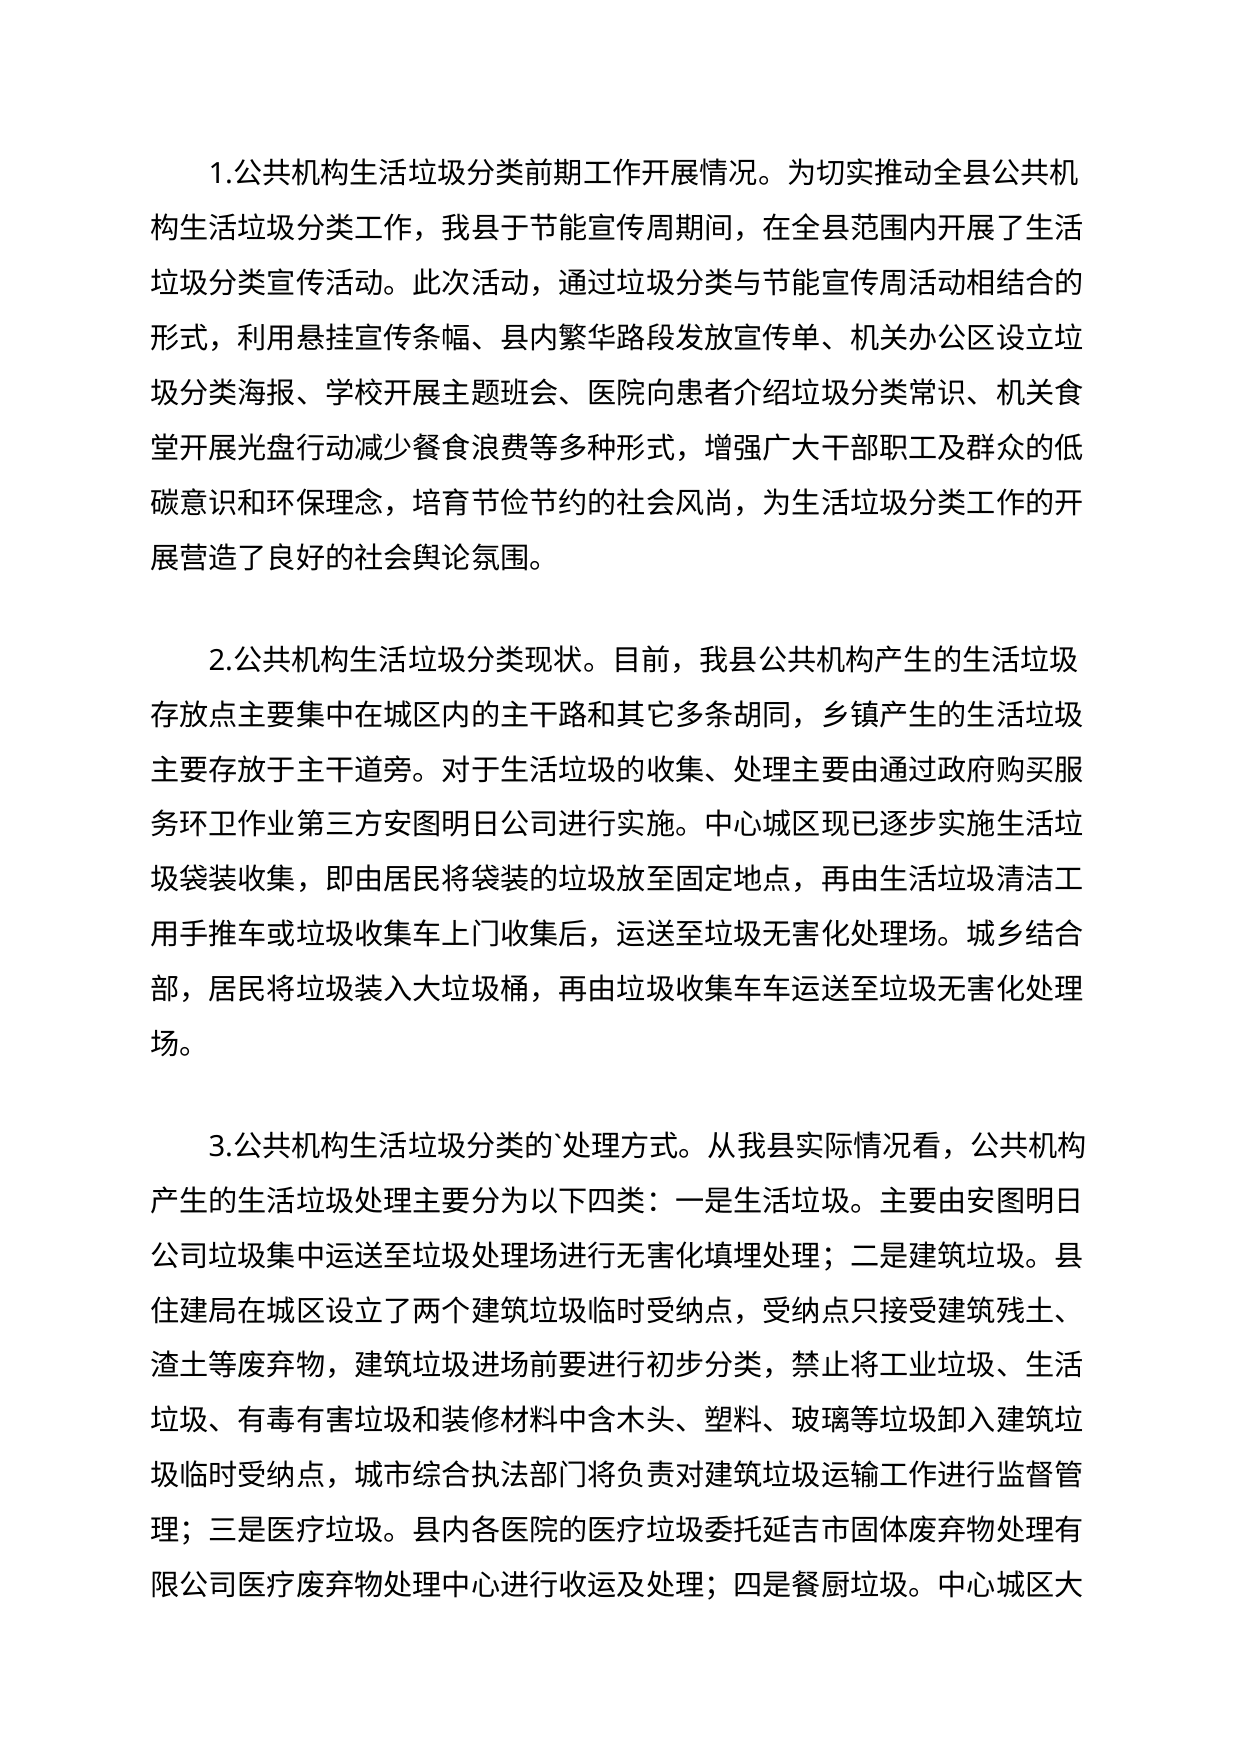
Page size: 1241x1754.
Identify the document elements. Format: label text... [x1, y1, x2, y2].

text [150, 1122, 1090, 1604]
text 2.公共机构生活垃圾分类现状。目前，我县公共机构产生的生活垃圾存放点主要集中在城区内的主干路和其它多条胡同，乡镇产生的生活垃圾主要存放于主干道旁。对于生活垃圾的收集、处理主要由通过政府购买服务环卫作业第三方安图明日公司进行实施。中心城区现已逐步实施生活垃圾袋装收集，即由居民将袋装的垃圾放至固定地点，再由生活垃圾清洁工用手推车或垃圾收集车上门收集后，运送至垃圾无害化处理场。城乡结合部，居民将垃圾装入大垃圾桶，再由垃圾收集车车运送至垃圾无害化处理场。 [150, 636, 1090, 1063]
text 1.公共机构生活垃圾分类前期工作开展情况。为切实推动全县公共机构生活垃圾分类工作，我县于节能宣传周期间，在全县范围内开展了生活垃圾分类宣传活动。此次活动，通过垃圾分类与节能宣传周活动相结合的形式，利用悬挂宣传条幅、县内繁华路段发放宣传单、机关办公区设立垃圾分类海报、学校开展主题班会、医院向患者介绍垃圾分类常识、机关食堂开展光盘行动减少餐食浪费等多种形式，增强广大干部职工及群众的低碳意识和环保理念，培育节俭节约的社会风尚，为生活垃圾分类工作的开展营造了良好的社会舆论氛围。 [150, 150, 1090, 577]
